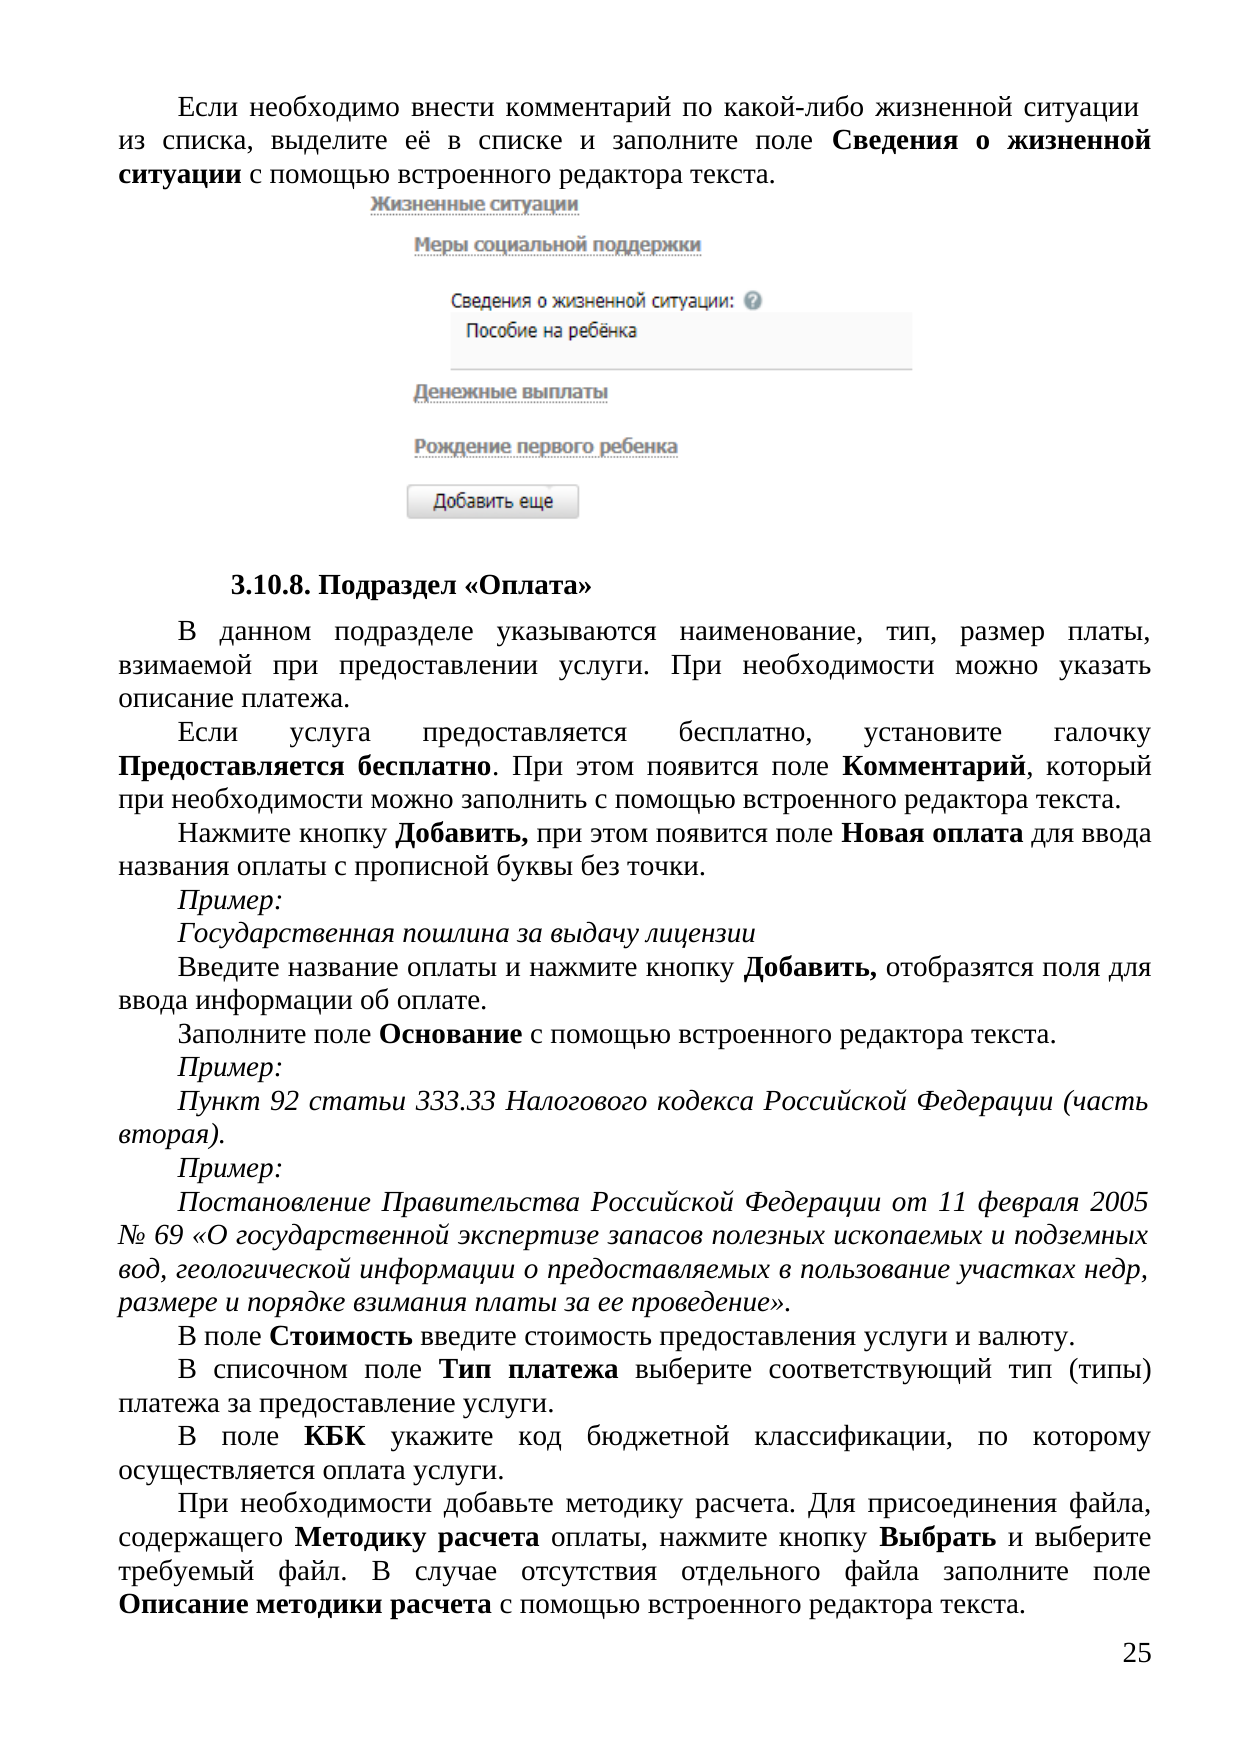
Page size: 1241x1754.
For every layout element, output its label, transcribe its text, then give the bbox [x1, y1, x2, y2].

text В поле Стоимость введите стоимость предоставления услуги и валюту. [118, 1318, 1152, 1351]
text Пример: [118, 1150, 1152, 1184]
text Пример: [118, 1049, 1152, 1083]
text В списочном поле Тип платежа выберите соответствующий тип (типы) платежа за предоставление услуги. [118, 1351, 1152, 1418]
text Если услуга предоставляется бесплатно, установите галочку Предоставляется бесплатно. При этом появится поле Комментарий, который при необходимости можно заполнить с помощью встроенного редактора текста. [118, 714, 1152, 815]
subtitle 3.10.8. Подраздел «Оплата» [231, 567, 1152, 601]
text Нажмите кнопку Добавить, при этом появится поле Новая оплата для ввода названия оплаты с прописной буквы без точки. [118, 815, 1152, 882]
text В поле КБК укажите код бюджетной классификации, по которому осуществляется оплата услуги. [118, 1418, 1152, 1486]
text Заполните поле Основание с помощью встроенного редактора текста. [118, 1016, 1152, 1049]
text Если необходимо внести комментарий по какой-либо жизненной ситуации из списка, выделите её в списке и заполните поле Сведения о жизненной ситуации с помощью встроенного редактора текста. [118, 89, 1152, 189]
text Пункт 92 статьи 333.33 Налогового кодекса Российской Федерации (часть вторая). [118, 1083, 1152, 1150]
picture [357, 189, 913, 530]
text При необходимости добавьте методику расчета. Для присоединения файла, содержащего Методику расчета оплаты, нажмите кнопку Выбрать и выберите требуемый файл. В случае отсутствия отдельного файла заполните поле Описание методики расчета с помощью встроенного редактора текста. [118, 1486, 1152, 1620]
text Постановление Правительства Российской Федерации от 11 февраля 2005 № 69 «О государственной экспертизе запасов полезных ископаемых и подземных вод, геологической информации о предоставляемых в пользование участках недр, размере и порядке взимания платы за ее проведение». [118, 1184, 1152, 1318]
text Пример: [118, 882, 1152, 915]
text Государственная пошлина за выдачу лицензии [118, 915, 1152, 949]
text Введите название оплаты и нажмите кнопку Добавить, отобразятся поля для ввода информации об оплате. [118, 949, 1152, 1016]
text В данном подразделе указываются наименование, тип, размер платы, взимаемой при предоставлении услуги. При необходимости можно указать описание платежа. [118, 613, 1152, 714]
